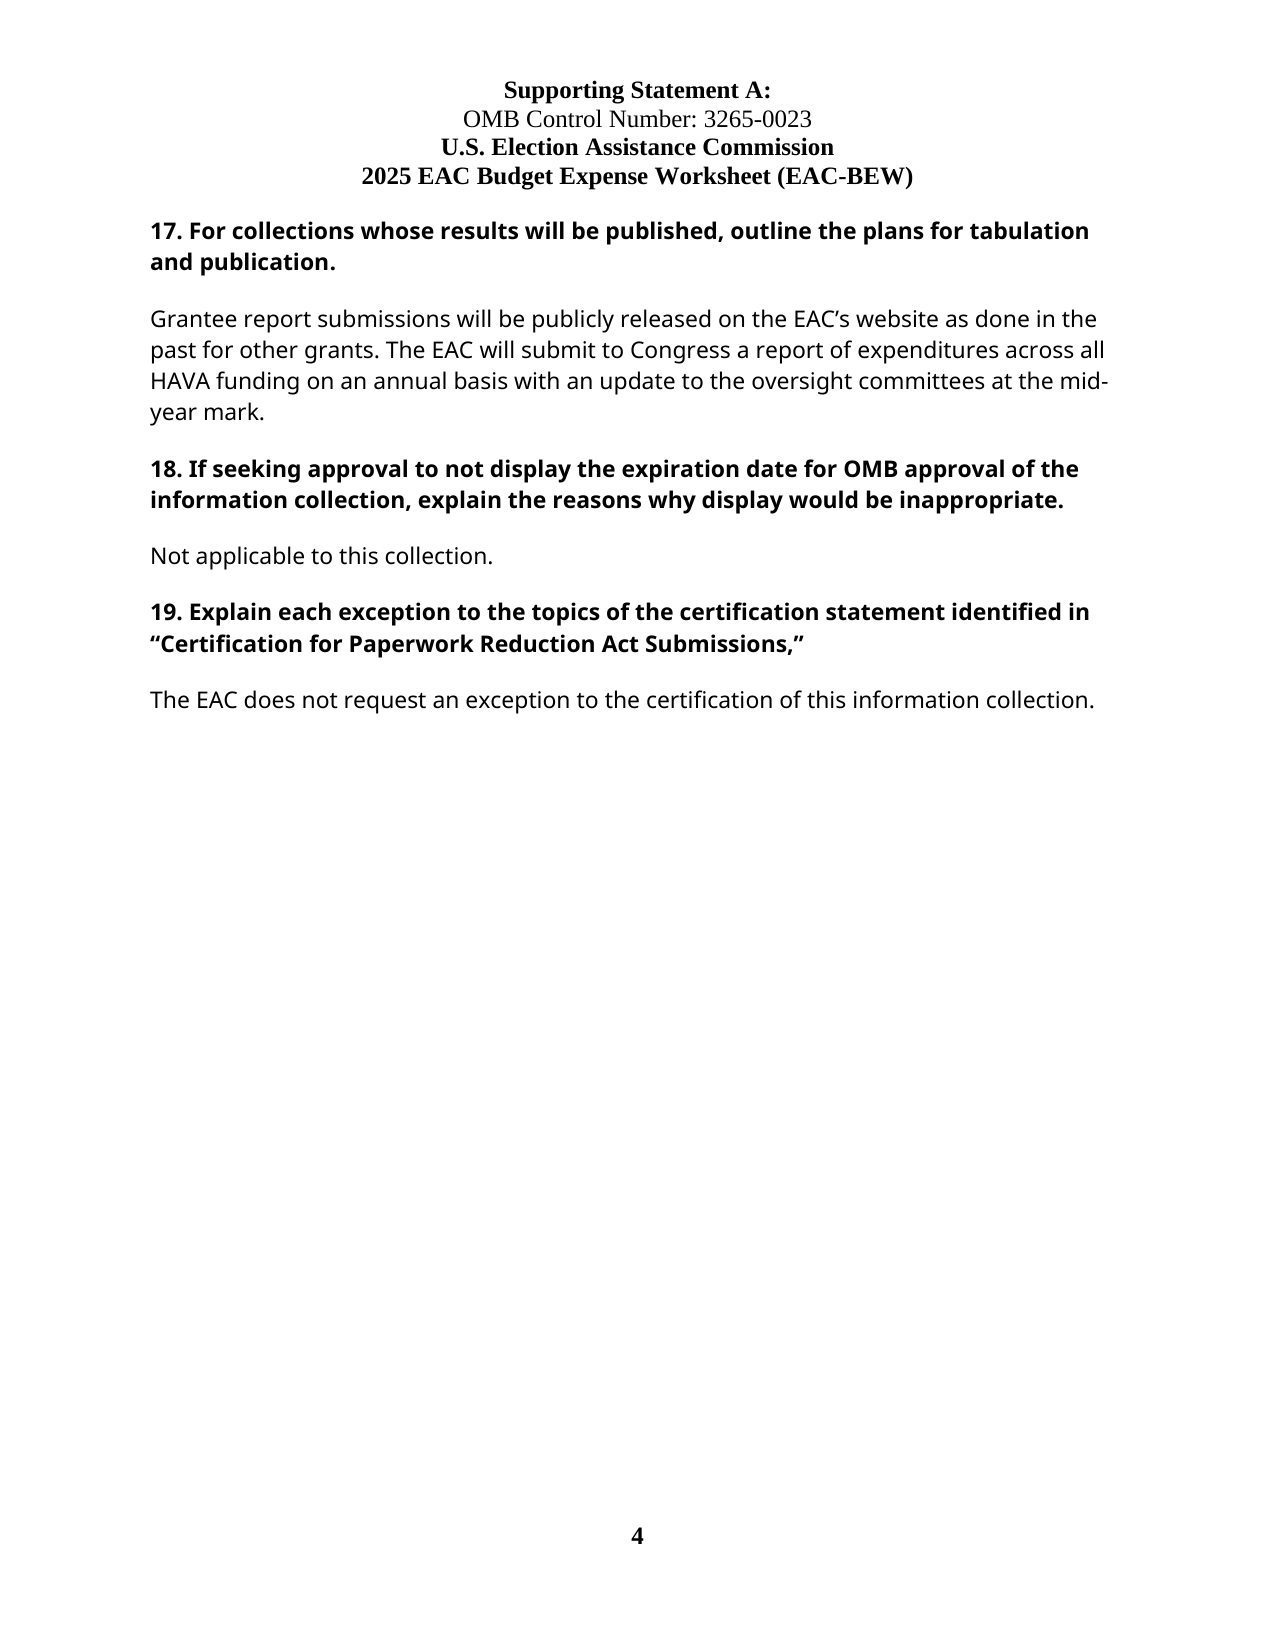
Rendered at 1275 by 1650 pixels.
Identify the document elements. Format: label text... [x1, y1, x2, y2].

text 17. For collections whose results will be published, outline the plans for tabulation and publication. [150, 215, 1125, 277]
text The EAC does not request an exception to the certification of this information collection. [150, 684, 1125, 715]
text 18. If seeking approval to not display the expiration date for OMB approval of the information collection, explain the reasons why display would be inappropriate. [150, 452, 1125, 515]
text Grantee report submissions will be publicly released on the EAC’s website as done in the past for other grants. The EAC will submit to Congress a report of expenditures across all HAVA funding on an annual basis with an update to the oversight committees at the mid-year mark. [150, 302, 1125, 427]
text 19. Explain each exception to the topics of the certification statement identified in “Certification for Paperwork Reduction Act Submissions,” [150, 596, 1125, 659]
text Not applicable to this collection. [150, 540, 1125, 571]
